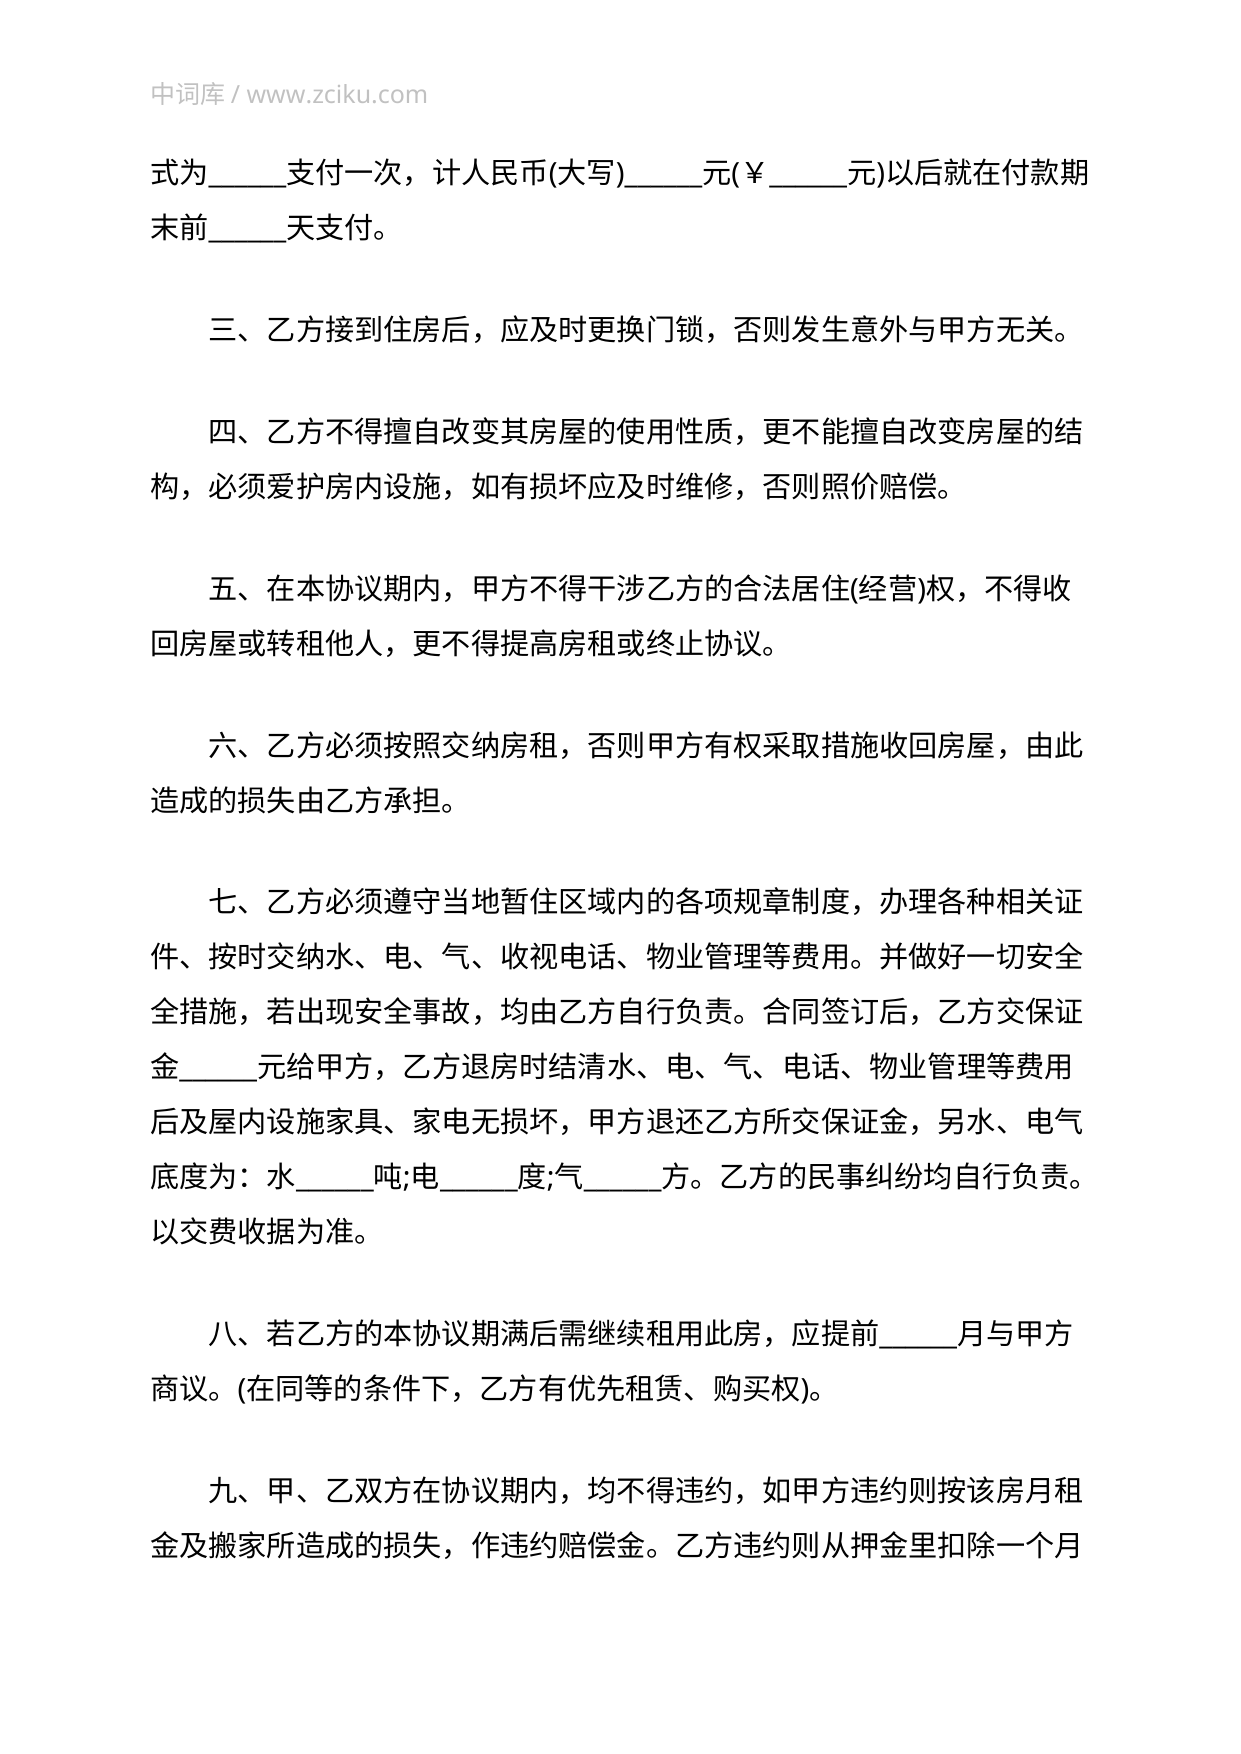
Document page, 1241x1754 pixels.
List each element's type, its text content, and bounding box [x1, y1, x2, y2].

text 七、乙方必须遵守当地暂住区域内的各项规章制度，办理各种相关证件、按时交纳水、电、气、收视电话、物业管理等费用。并做好一切安全全措施，若出现安全事故，均由乙方自行负责。合同签订后，乙方交保证金______元给甲方，乙方退房时结清水、电、气、电话、物业管理等费用后及屋内设施家具、家电无损坏，甲方退还乙方所交保证金，另水、电气底度为：水______吨;电______度;气______方。乙方的民事纠纷均自行负责。以交费收据为准。 [150, 879, 1090, 1251]
text 八、若乙方的本协议期满后需继续租用此房，应提前______月与甲方商议。(在同等的条件下，乙方有优先租赁、购买权)。 [150, 1310, 1090, 1408]
text 四、乙方不得擅自改变其房屋的使用性质，更不能擅自改变房屋的结构，必须爱护房内设施，如有损坏应及时维修，否则照价赔偿。 [150, 409, 1090, 506]
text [150, 1467, 1090, 1564]
text 六、乙方必须按照交纳房租，否则甲方有权采取措施收回房屋，由此造成的损失由乙方承担。 [150, 722, 1090, 819]
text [150, 150, 1090, 247]
text 三、乙方接到住房后，应及时更换门锁，否则发生意外与甲方无关。 [150, 307, 1090, 349]
text 五、在本协议期内，甲方不得干涉乙方的合法居住(经营)权，不得收回房屋或转租他人，更不得提高房租或终止协议。 [150, 565, 1090, 663]
